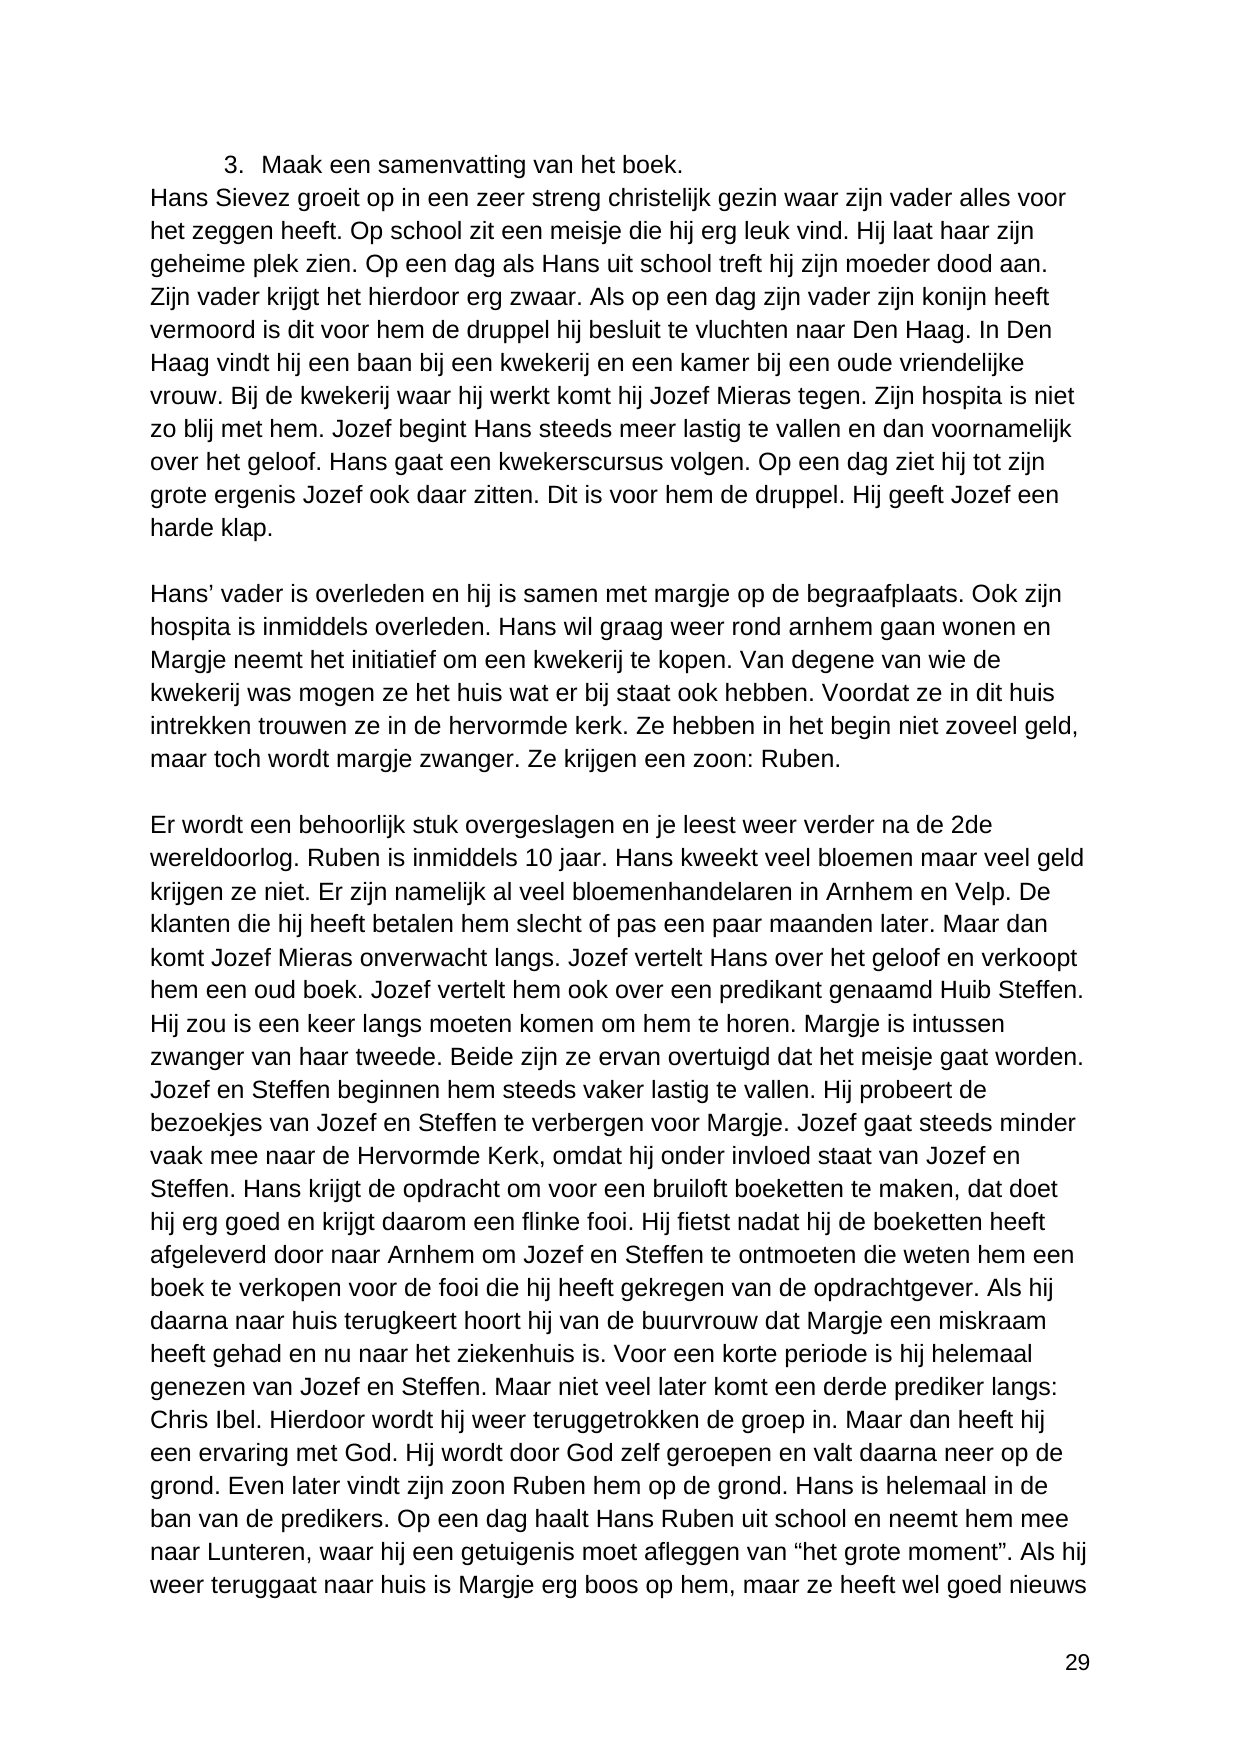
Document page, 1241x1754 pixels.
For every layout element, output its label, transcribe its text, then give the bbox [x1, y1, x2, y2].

text Hans’ vader is overleden en hij is samen met margje op de begraafplaats. Ook zijn hospita is inmiddels overleden. Hans wil graag weer rond arnhem gaan wonen en Margje neemt het initiatief om een kwekerij te kopen. Van degene van wie de kwekerij was mogen ze het huis wat er bij staat ook hebben. Voordat ze in dit huis intrekken trouwen ze in de hervormde kerk. Ze hebben in het begin niet zoveel geld, maar toch wordt margje zwanger. Ze krijgen een zoon: Ruben. [150, 579, 1090, 773]
text Hans Sievez groeit op in een zeer streng christelijk gezin waar zijn vader alles voor het zeggen heeft. Op school zit een meisje die hij erg leuk vind. Hij laat haar zijn geheime plek zien. Op een dag als Hans uit school treft hij zijn moeder dood aan. Zijn vader krijgt het hierdoor erg zwaar. Als op een dag zijn vader zijn konijn heeft vermoord is dit voor hem de druppel hij besluit te vluchten naar Den Haag. In Den Haag vindt hij een baan bij een kwekerij en een kamer bij een oude vriendelijke vrouw. Bij de kwekerij waar hij werkt komt hij Jozef Mieras tegen. Zijn hospita is niet zo blij met hem. Jozef begint Hans steeds meer lastig te vallen en dan voornamelijk over het geloof. Hans gaat een kwekerscursus volgen. Op een dag ziet hij tot zijn grote ergenis Jozef ook daar zitten. Dit is voor hem de druppel. Hij geeft Jozef een harde klap. [150, 183, 1090, 542]
list Maak een samenvatting van het boek. [224, 150, 1090, 179]
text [150, 810, 1090, 1599]
